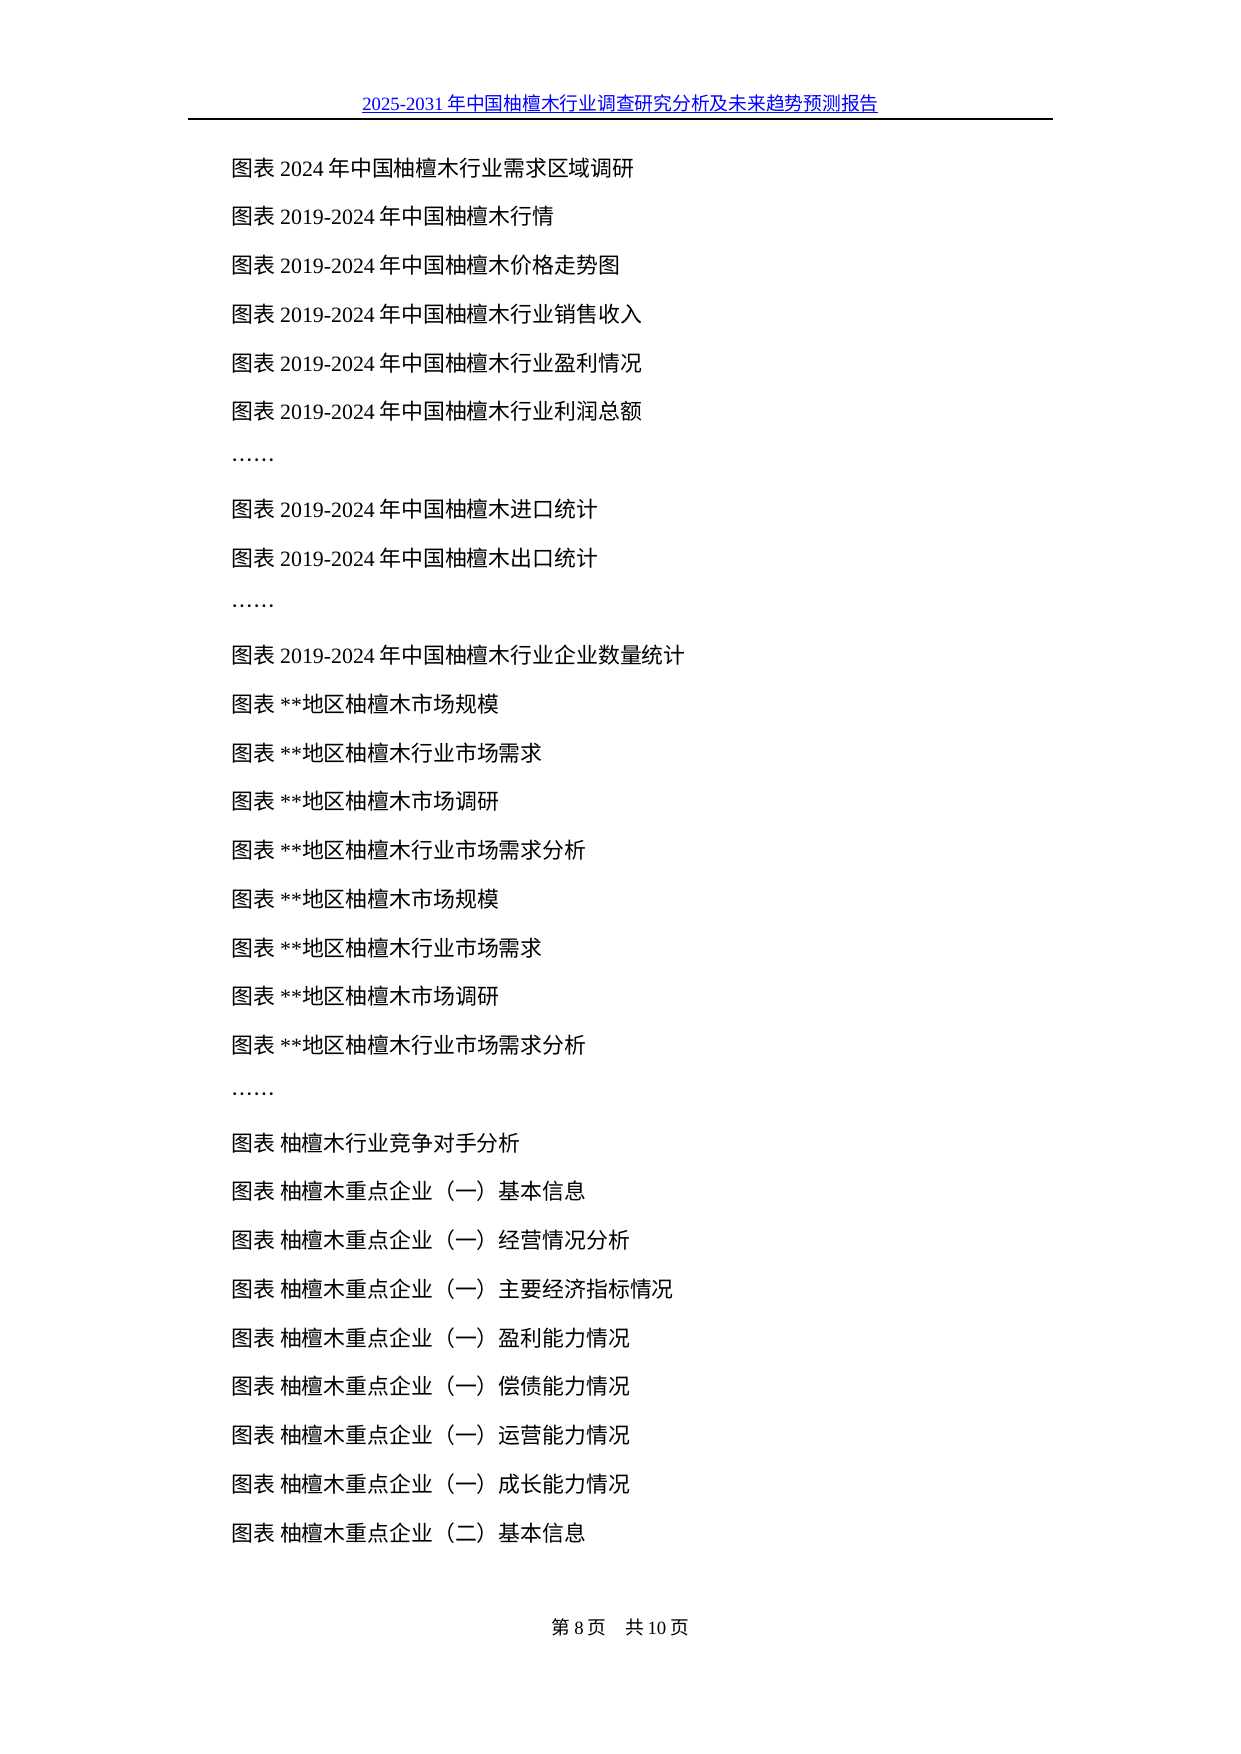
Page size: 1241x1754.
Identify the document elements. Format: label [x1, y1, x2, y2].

text [187, 150, 1053, 1548]
